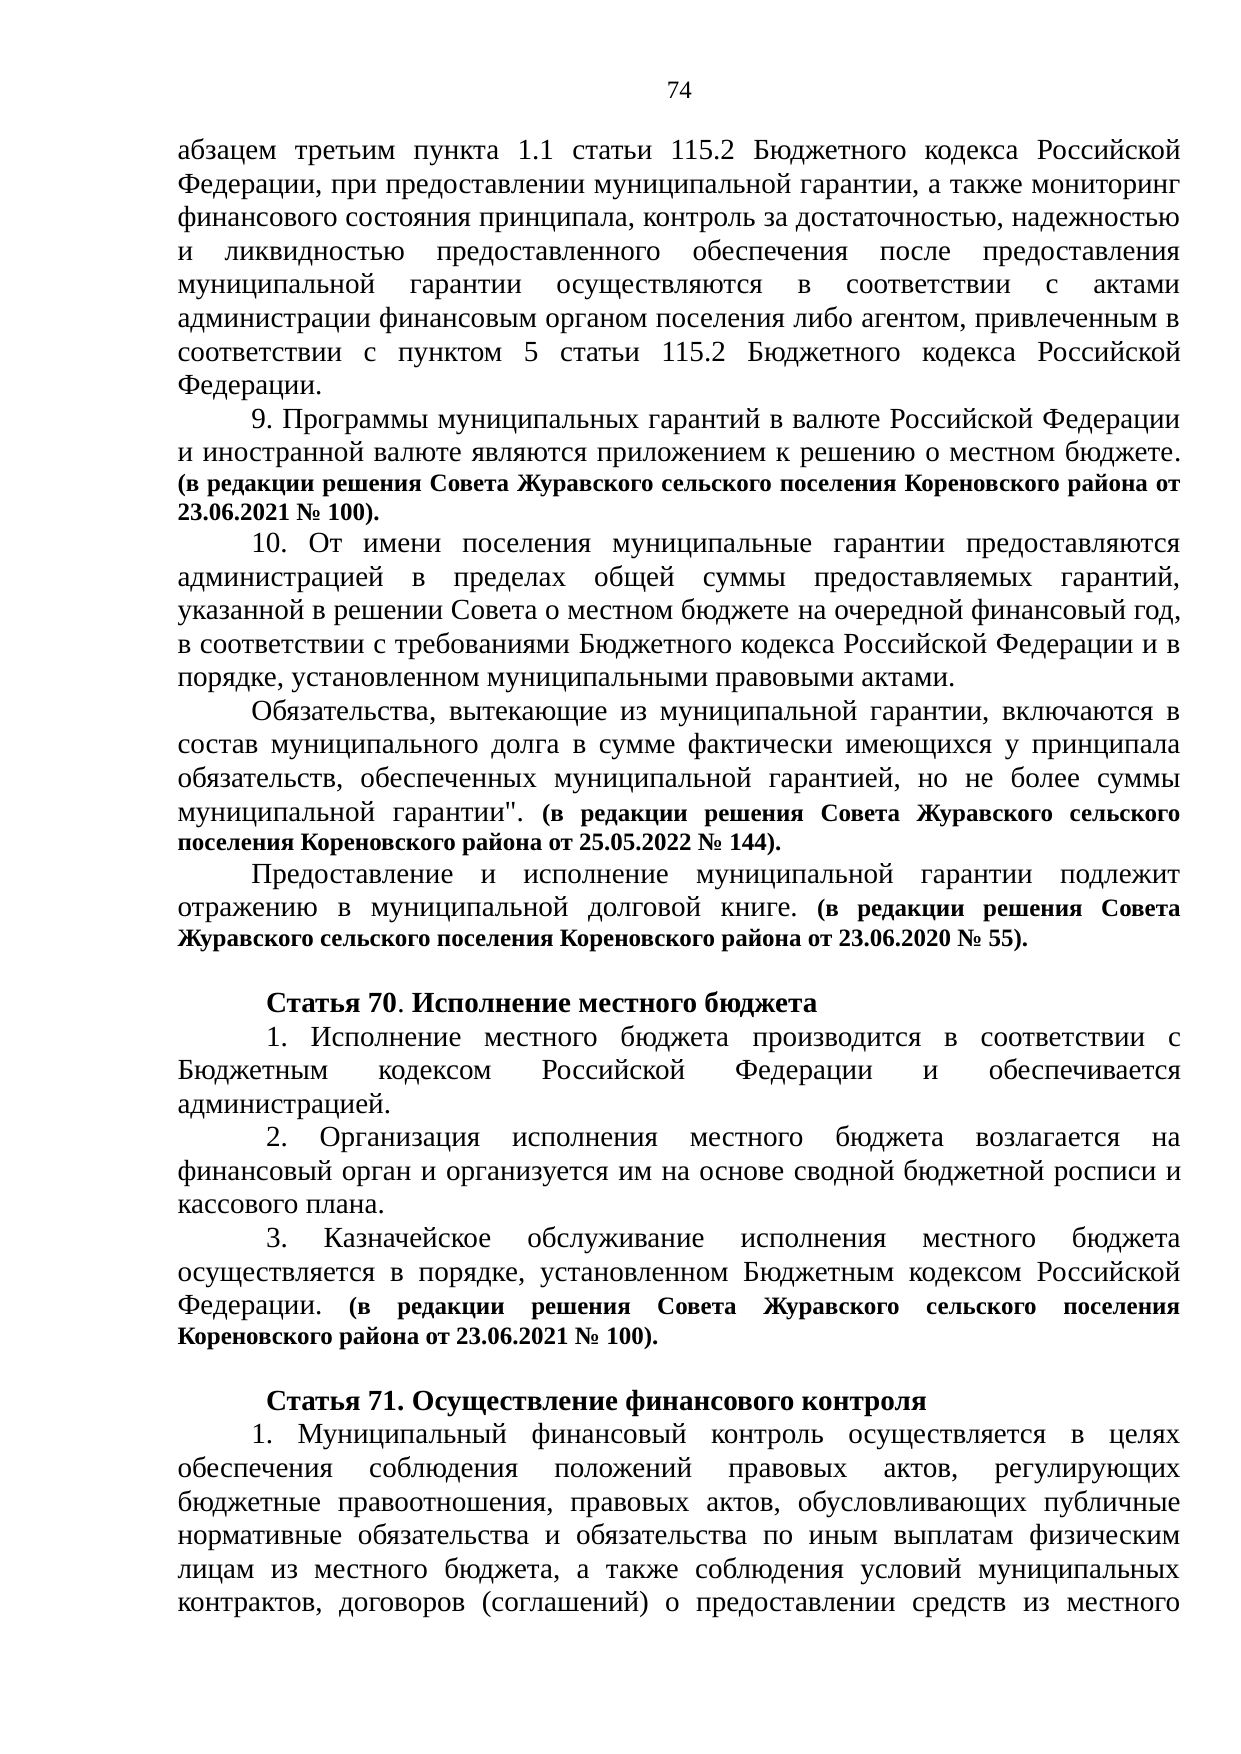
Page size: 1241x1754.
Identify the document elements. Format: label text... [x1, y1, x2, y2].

text 10. От имени поселения муниципальные гарантии предоставляются администрацией в пределах общей суммы предоставляемых гарантий, указанной в решении Совета о местном бюджете на очередной финансовый год, в соответствии с требованиями Бюджетного кодекса Российской Федерации и в порядке, установленном муниципальными правовыми актами. [177, 525, 1181, 693]
text 3. Казначейское обслуживание исполнения местного бюджета осуществляется в порядке, установленном Бюджетным кодексом Российской Федерации. (в редакции решения Совета Журавского сельского поселения Кореновского района от 23.06.2021 № 100). [177, 1220, 1181, 1349]
text Статья 70. Исполнение местного бюджета [177, 985, 1181, 1019]
text 2. Организация исполнения местного бюджета возлагается на финансовый орган и организуется им на основе сводной бюджетной росписи и кассового плана. [177, 1119, 1181, 1220]
text 1. Исполнение местного бюджета производится в соответствии с Бюджетным кодексом Российской Федерации и обеспечивается администрацией. [177, 1019, 1181, 1119]
text Статья 71. Осуществление финансового контроля [177, 1383, 1181, 1417]
text 9. Программы муниципальных гарантий в валюте Российской Федерации и иностранной валюте являются приложением к решению о местном бюджете. (в редакции решения Совета Журавского сельского поселения Кореновского района от 23.06.2021 № 100). [177, 401, 1181, 525]
text Предоставление и исполнение муниципальной гарантии подлежит отражению в муниципальной долговой книге. (в редакции решения Совета Журавского сельского поселения Кореновского района от 23.06.2020 № 55). [177, 856, 1181, 952]
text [177, 1417, 1181, 1618]
text Обязательства, вытекающие из муниципальной гарантии, включаются в состав муниципального долга в сумме фактически имеющихся у принципала обязательств, обеспеченных муниципальной гарантией, но не более суммы муниципальной гарантии". (в редакции решения Совета Журавского сельского поселения Кореновского района от 25.05.2022 № 144). [177, 693, 1181, 856]
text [177, 132, 1181, 401]
